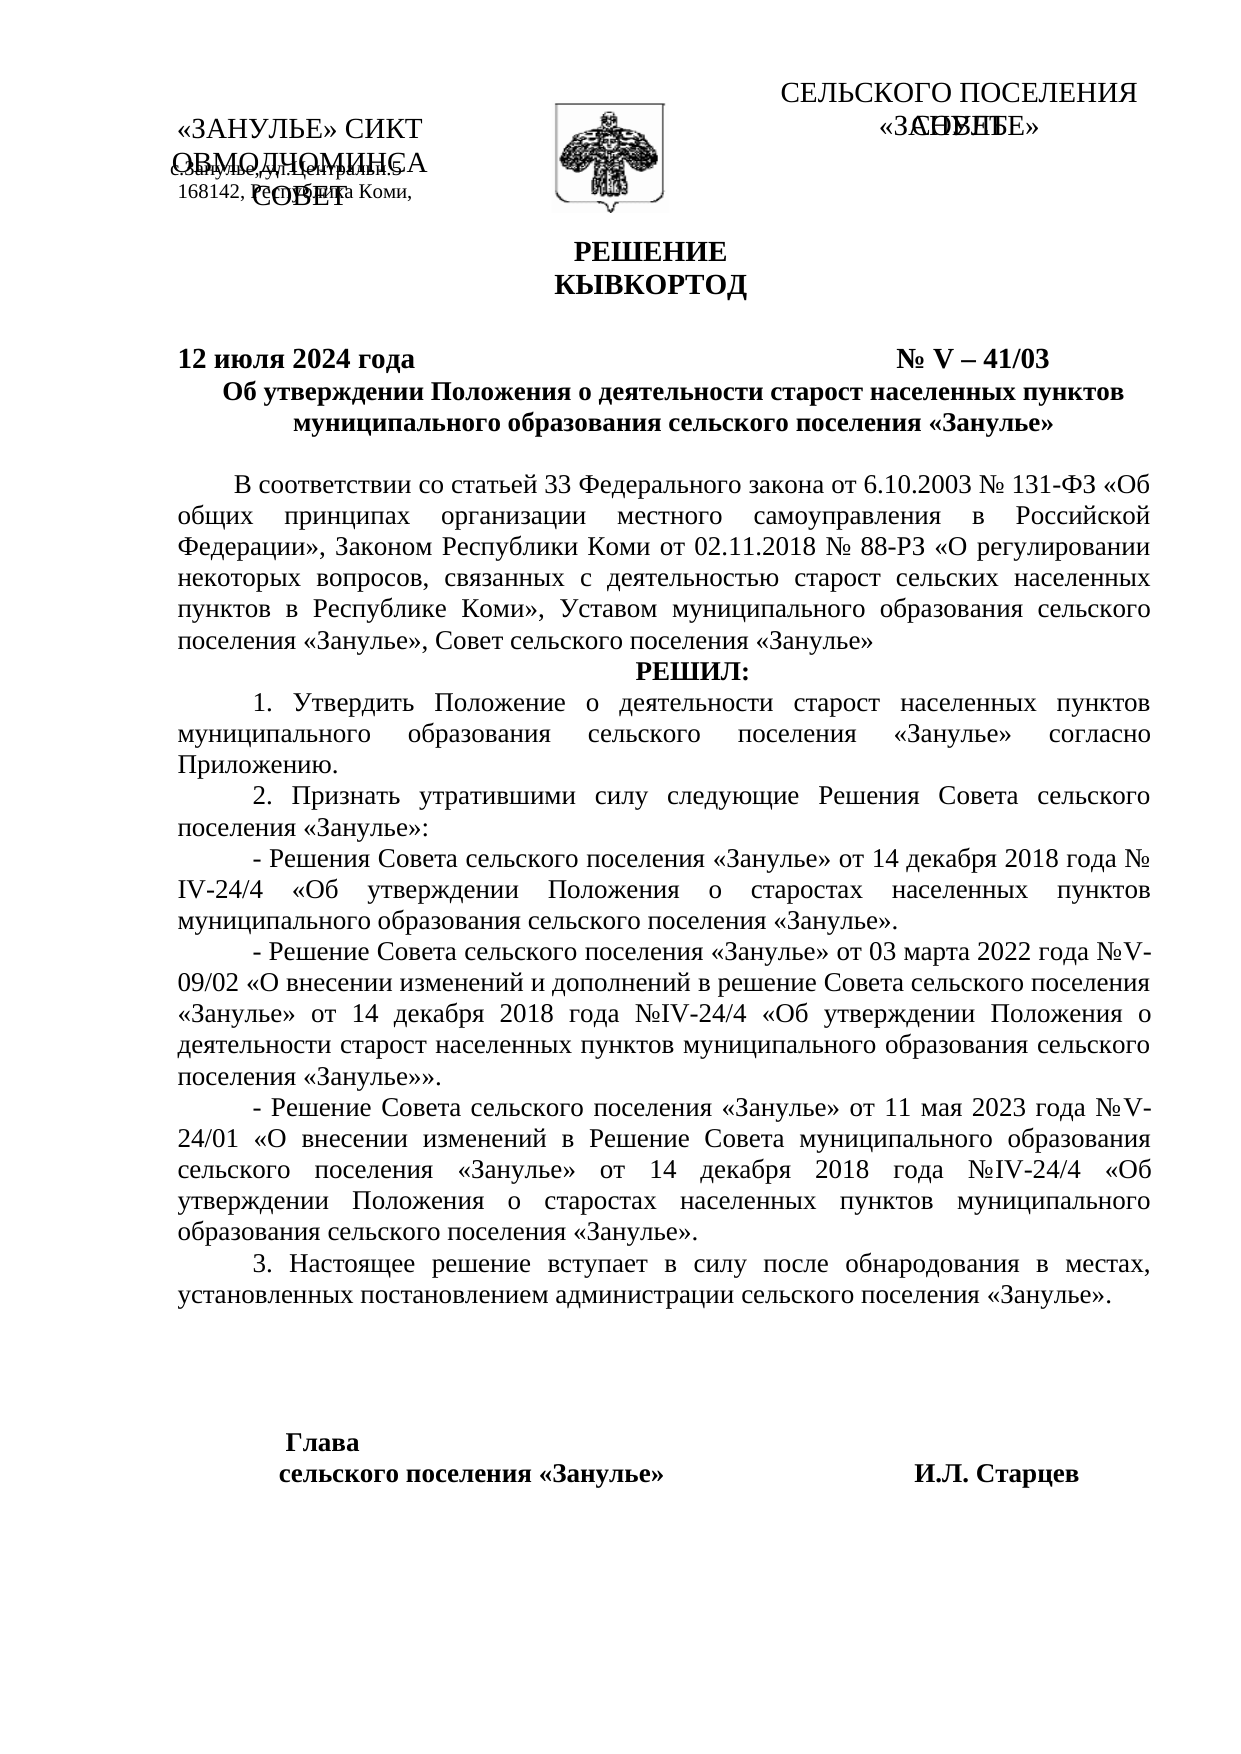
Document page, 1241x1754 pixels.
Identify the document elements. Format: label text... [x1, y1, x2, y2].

text СОВЕТ [140, 178, 459, 212]
text 2. Признать утратившими силу следующие Решения Совета сельского поселения «Занулье»: [177, 779, 1152, 842]
title 12 июля 2024 года № V – 41/03 [177, 341, 1152, 374]
text В соответствии со статьей 33 Федерального закона от 6.10.2003 № 131-ФЗ «Об общих принципах организации местного самоуправления в Российской Федерации», Законом Республики Коми от 02.11.2018 № 88-РЗ «О регулировании некоторых вопросов, связанных с деятельностью старост сельских населенных пунктов в Республике Коми», Уставом муниципального образования сельского поселения «Занулье», Совет сельского поселения «Занулье» [177, 468, 1152, 655]
text с.Занулье, ул.Центральн.5 [170, 156, 435, 180]
text Глава [177, 1426, 1152, 1458]
text РЕШИЛ: [177, 655, 1152, 686]
text сельского поселения «Занулье» И.Л. Старцев [177, 1458, 1152, 1489]
text 3. Настоящее решение вступает в силу после обнародования в местах, установленных постановлением администрации сельского поселения «Занулье». [177, 1247, 1152, 1309]
text 168142, Республика Коми, [177, 179, 457, 203]
text - Решения Совета сельского поселения «Занулье» от 14 декабря 2018 года № IV-24/4 «Об утверждении Положения о старостах населенных пунктов муниципального образования сельского поселения «Занулье». [177, 842, 1152, 935]
text 1. Утвердить Положение о деятельности старост населенных пунктов муниципального образования сельского поселения «Занулье» согласно Приложению. [177, 686, 1152, 779]
text «ЗАНУЛЬЕ» СИКТ [140, 111, 459, 145]
text - Решение Совета сельского поселения «Занулье» от 03 марта 2022 года №V-09/02 «О внесении изменений и дополнений в решение Совета сельского поселения «Занулье» от 14 декабря 2018 года №IV-24/4 «Об утверждении Положения о деятельности старост населенных пунктов муниципального образования сельского поселения «Занулье»». [177, 935, 1152, 1091]
text ОВМОДЧОМИНСА [140, 145, 459, 178]
table_header Об утверждении Положения о деятельности старост населенных пунктов муниципального образования сельского поселения «Занулье» [166, 375, 1181, 437]
text КЫВКОРТОД [448, 267, 853, 301]
text СЕЛЬСКОГО ПОСЕЛЕНИЯ «ЗАНУЛЬЕ» [777, 75, 1141, 142]
text РЕШЕНИЕ [448, 234, 853, 267]
text - Решение Совета сельского поселения «Занулье» от 11 мая 2023 года №V-24/01 «О внесении изменений в Решение Совета муниципального образования сельского поселения «Занулье» от 14 декабря 2018 года №IV-24/4 «Об утверждении Положения о старостах населенных пунктов муниципального образования сельского поселения «Занулье». [177, 1091, 1152, 1247]
